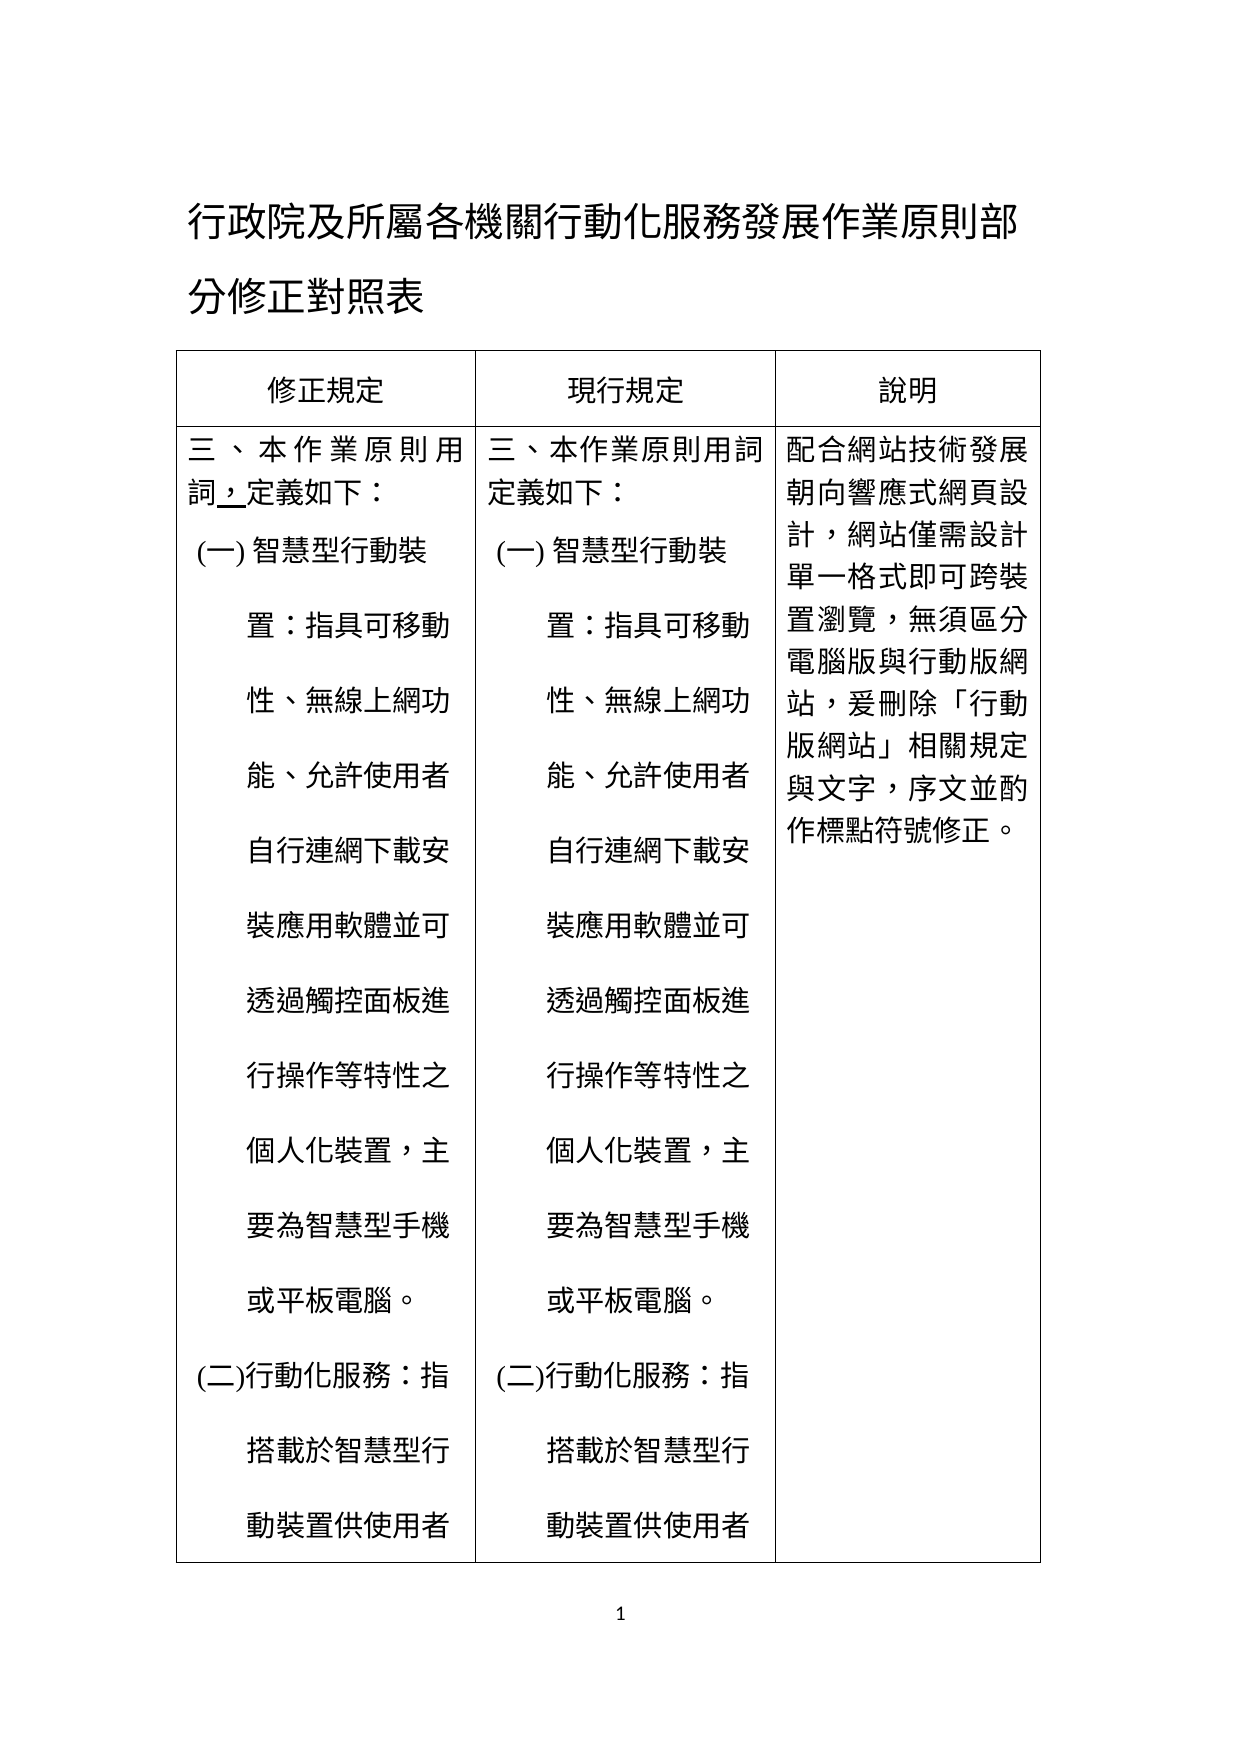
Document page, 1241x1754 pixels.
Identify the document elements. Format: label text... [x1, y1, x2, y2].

table_header 修正規定 [177, 351, 475, 426]
table_header 說明 [776, 351, 1040, 426]
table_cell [776, 427, 1040, 1562]
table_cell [476, 427, 775, 1562]
table_header 現行規定 [476, 351, 775, 426]
text 行政院及所屬各機關行動化服務發展作業原則部分修正對照表 [187, 181, 1053, 331]
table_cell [177, 427, 475, 1562]
